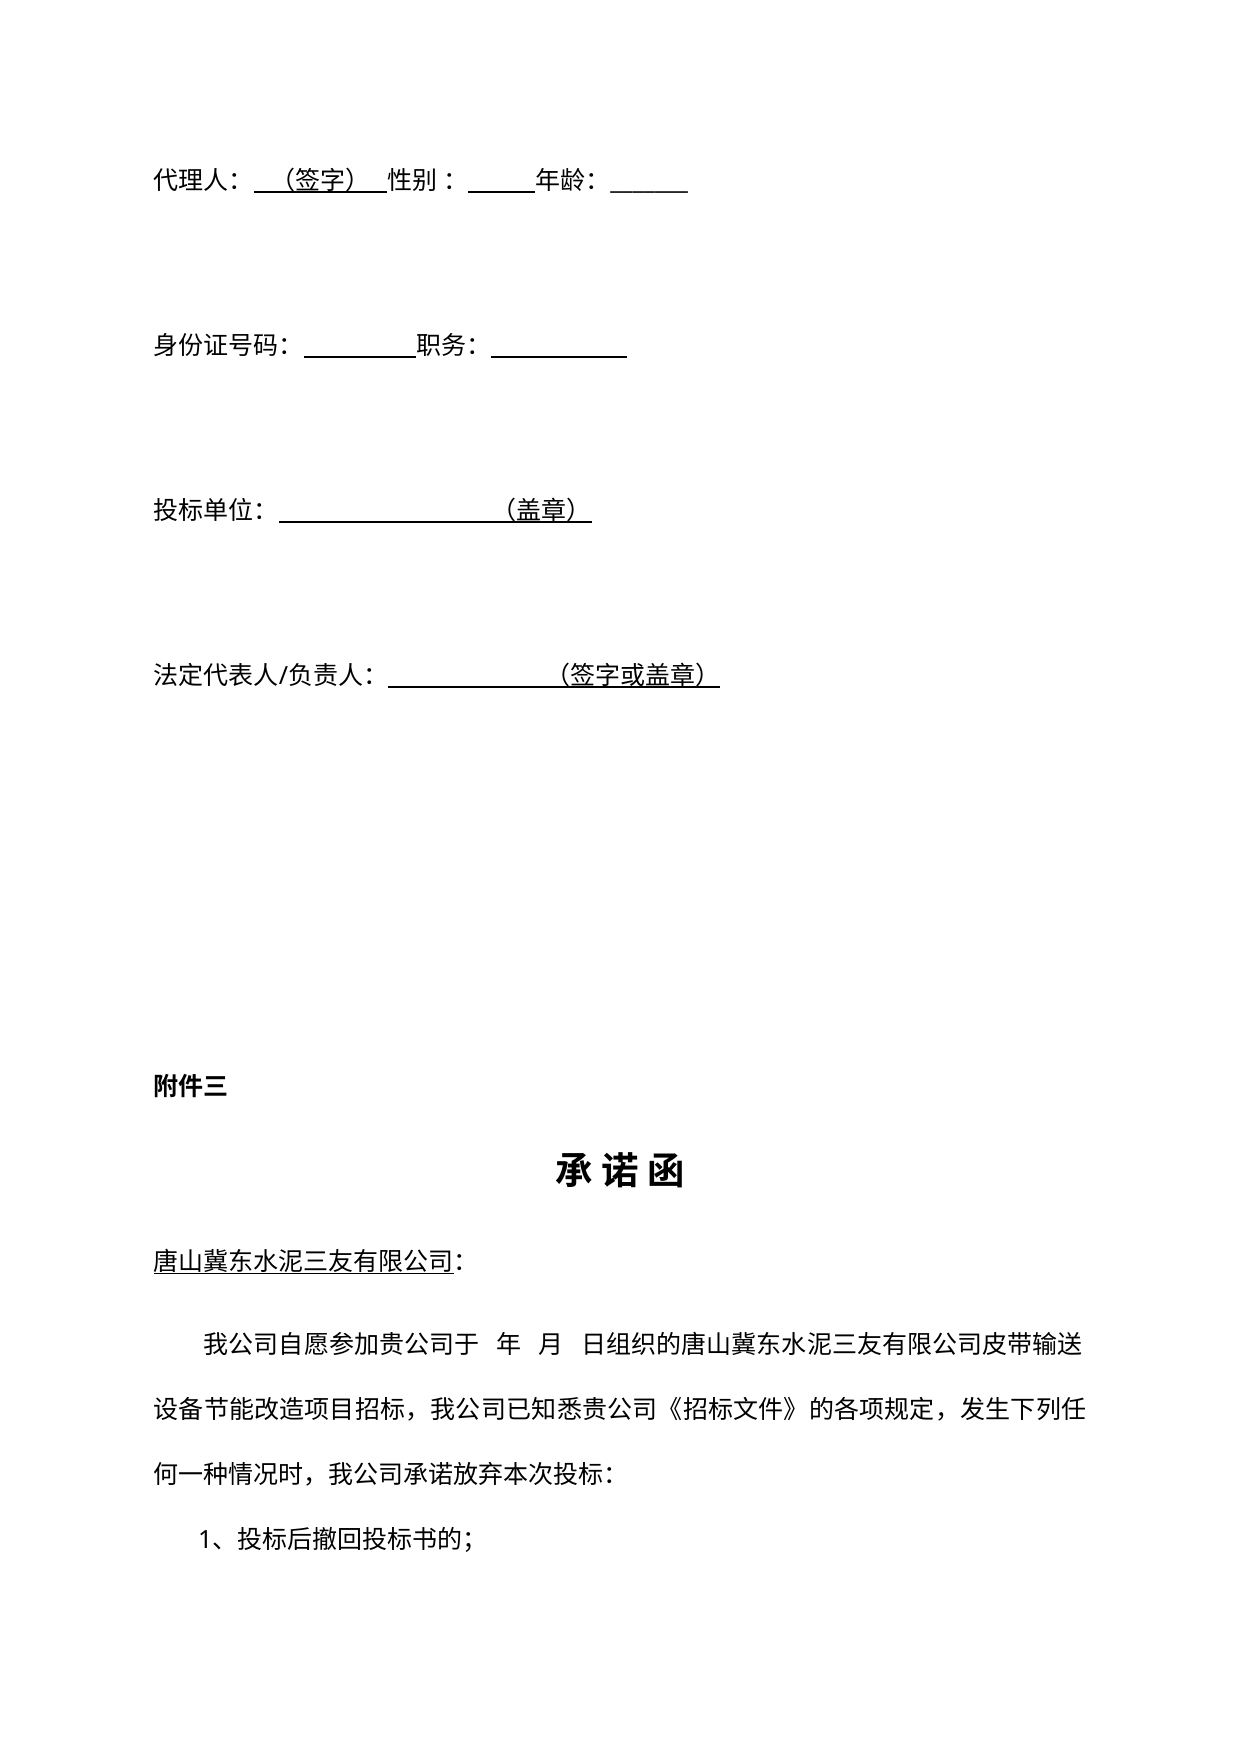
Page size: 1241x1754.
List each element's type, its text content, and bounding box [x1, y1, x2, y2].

text 承 诺 函 [153, 1135, 1087, 1200]
text 1、投标后撤回投标书的； [153, 1505, 1087, 1570]
text 唐山冀东水泥三友有限公司： [153, 1227, 1087, 1292]
text 我公司自愿参加贵公司于 年 月 日组织的唐山冀东水泥三友有限公司皮带输送设备节能改造项目招标，我公司已知悉贵公司《招标文件》的各项规定，发生下列任何一种情况时，我公司承诺放弃本次投标： [153, 1310, 1087, 1505]
text 法定代表人/负责人： （签字或盖章） [153, 641, 1087, 706]
text 附件三 [153, 1052, 1087, 1117]
text 投标单位： （盖章） [153, 476, 1087, 541]
text 代理人： （签字） 性别 ： 年龄：_______ [153, 146, 1087, 211]
text 身份证号码： 职务：____ ___ [153, 311, 1087, 376]
